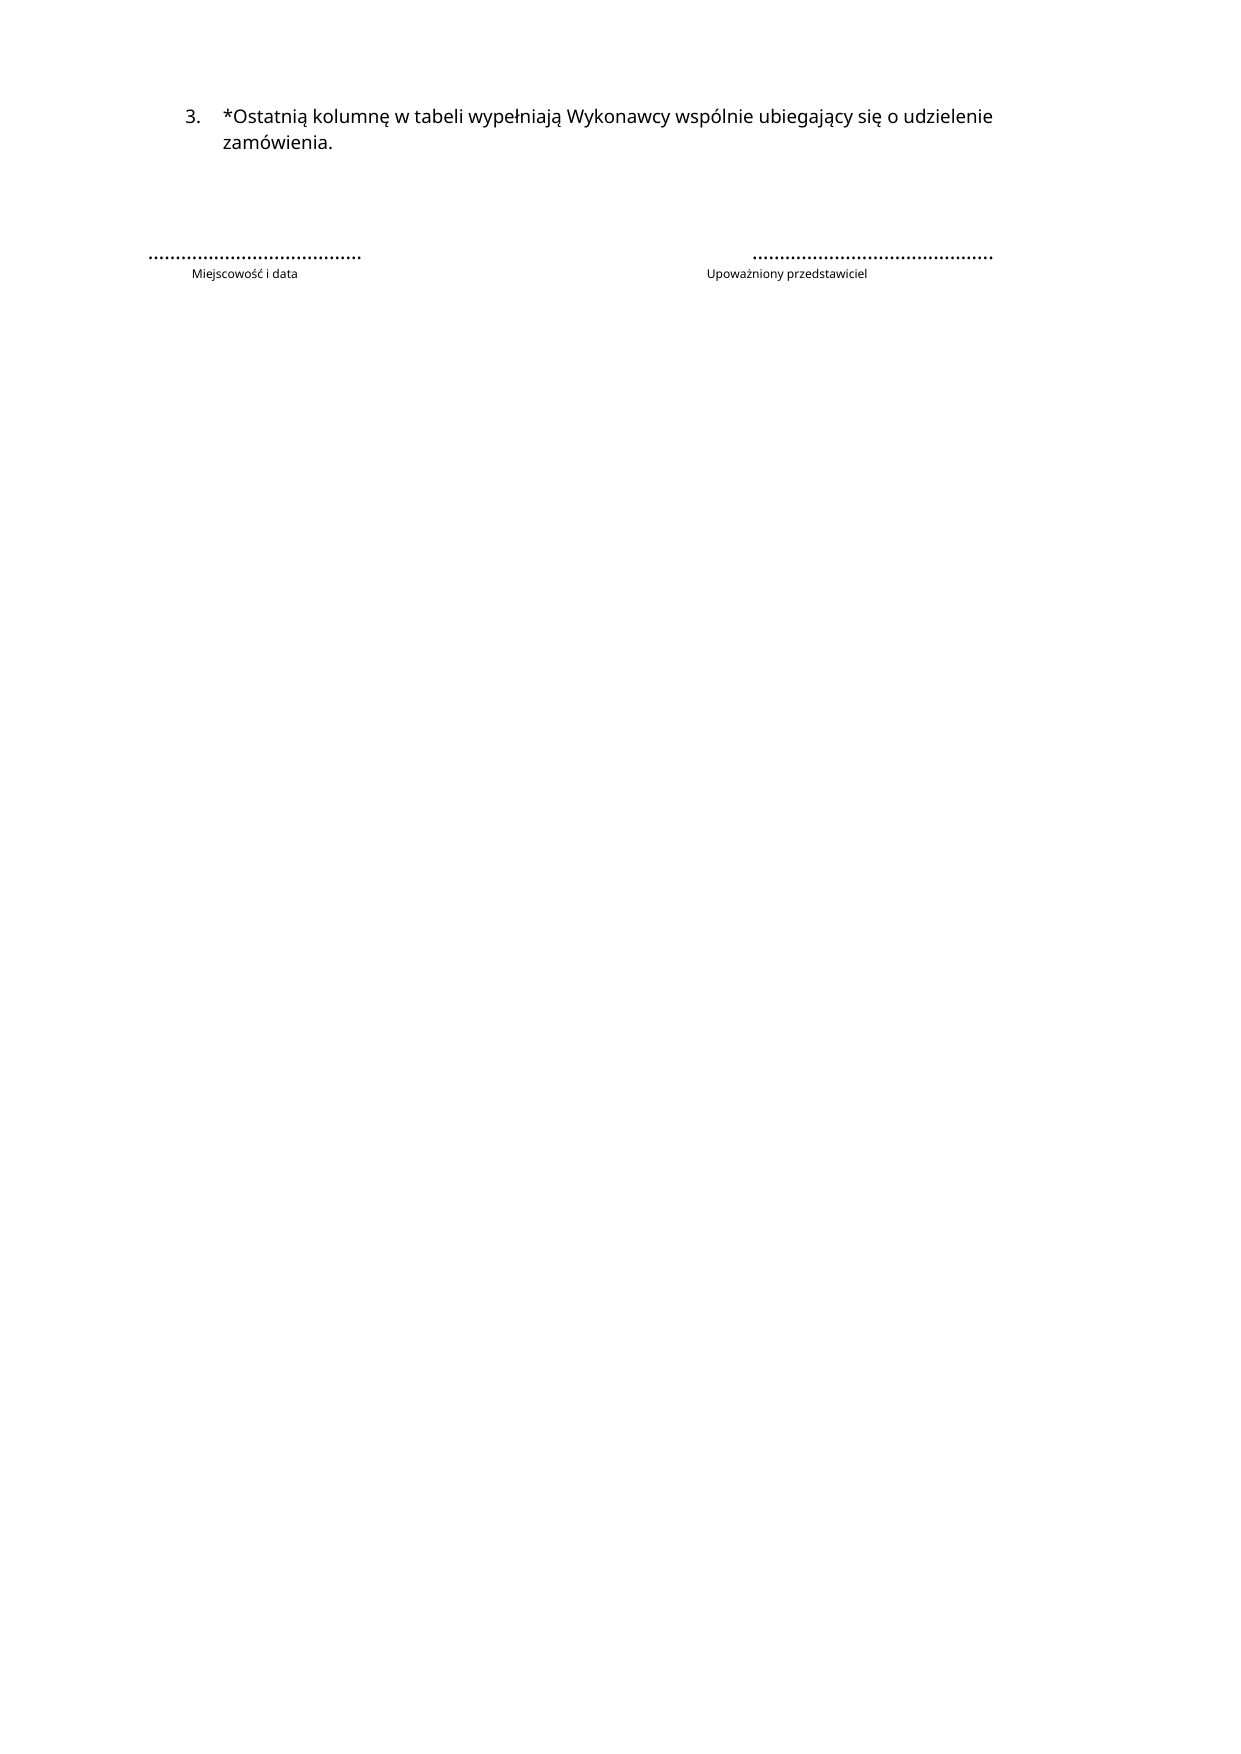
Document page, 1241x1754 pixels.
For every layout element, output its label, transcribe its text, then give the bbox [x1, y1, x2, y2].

text Miejscowość i data Upoważniony przedstawiciel [148, 265, 1093, 294]
list *Ostatnią kolumnę w tabeli wypełniają Wykonawcy wspólnie ubiegający się o udzielenie zamówienia. [185, 103, 1093, 154]
text ………………………………… …………………………………….. [148, 237, 1093, 265]
